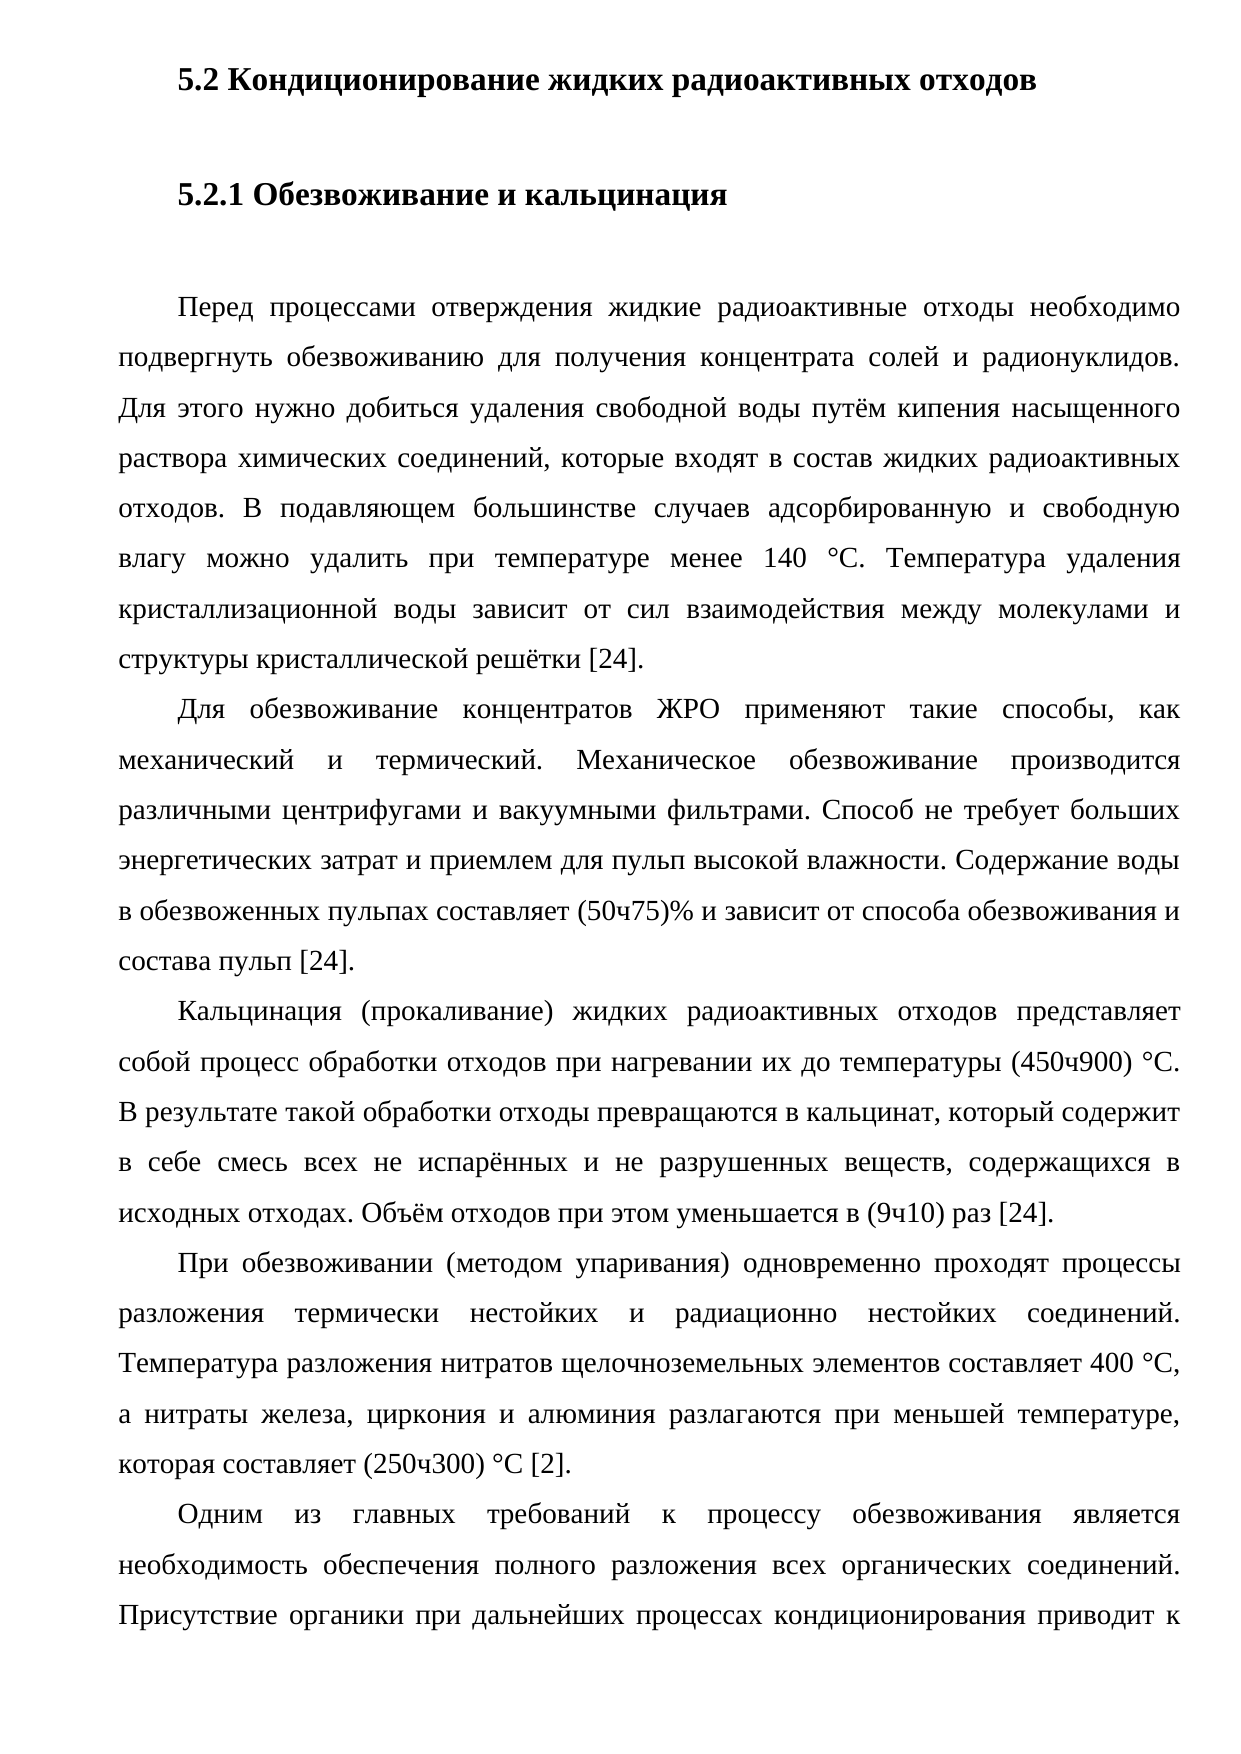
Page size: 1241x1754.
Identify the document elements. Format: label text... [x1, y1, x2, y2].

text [118, 1497, 1181, 1631]
text При обезвоживании (методом упаривания) одновременно проходят процессы разложения термически нестойких и радиационно нестойких соединений. Температура разложения нитратов щелочноземельных элементов составляет 400 °С, а нитраты железа, циркония и алюминия разлагаются при меньшей температуре, которая составляет (250ч300) °С [2]. [118, 1245, 1181, 1480]
text Для обезвоживание концентратов ЖРО применяют такие способы, как механический и термический. Механическое обезвоживание производится различными центрифугами и вакуумными фильтрами. Способ не требует больших энергетических затрат и приемлем для пульп высокой влажности. Содержание воды в обезвоженных пульпах составляет (50ч75)% и зависит от способа обезвоживания и состава пульп [24]. [118, 692, 1181, 977]
text 5.2.1 Обезвоживание и кальцинация [118, 174, 1181, 212]
text 5.2 Кондиционирование жидких радиоактивных отходов [118, 59, 1181, 97]
text Кальцинация (прокаливание) жидких радиоактивных отходов представляет собой процесс обработки отходов при нагревании их до температуры (450ч900) °С. В результате такой обработки отходы превращаются в кальцинат, который содержит в себе смесь всех не испарённых и не разрушенных веществ, содержащихся в исходных отходах. Объём отходов при этом уменьшается в (9ч10) раз [24]. [118, 993, 1181, 1228]
text Перед процессами отверждения жидкие радиоактивные отходы необходимо подвергнуть обезвоживанию для получения концентрата солей и радионуклидов. Для этого нужно добиться удаления свободной воды путём кипения насыщенного раствора химических соединений, которые входят в состав жидких радиоактивных отходов. В подавляющем большинстве случаев адсорбированную и свободную влагу можно удалить при температуре менее 140 °С. Температура удаления кристаллизационной воды зависит от сил взаимодействия между молекулами и структуры кристаллической решётки [24]. [118, 289, 1181, 675]
